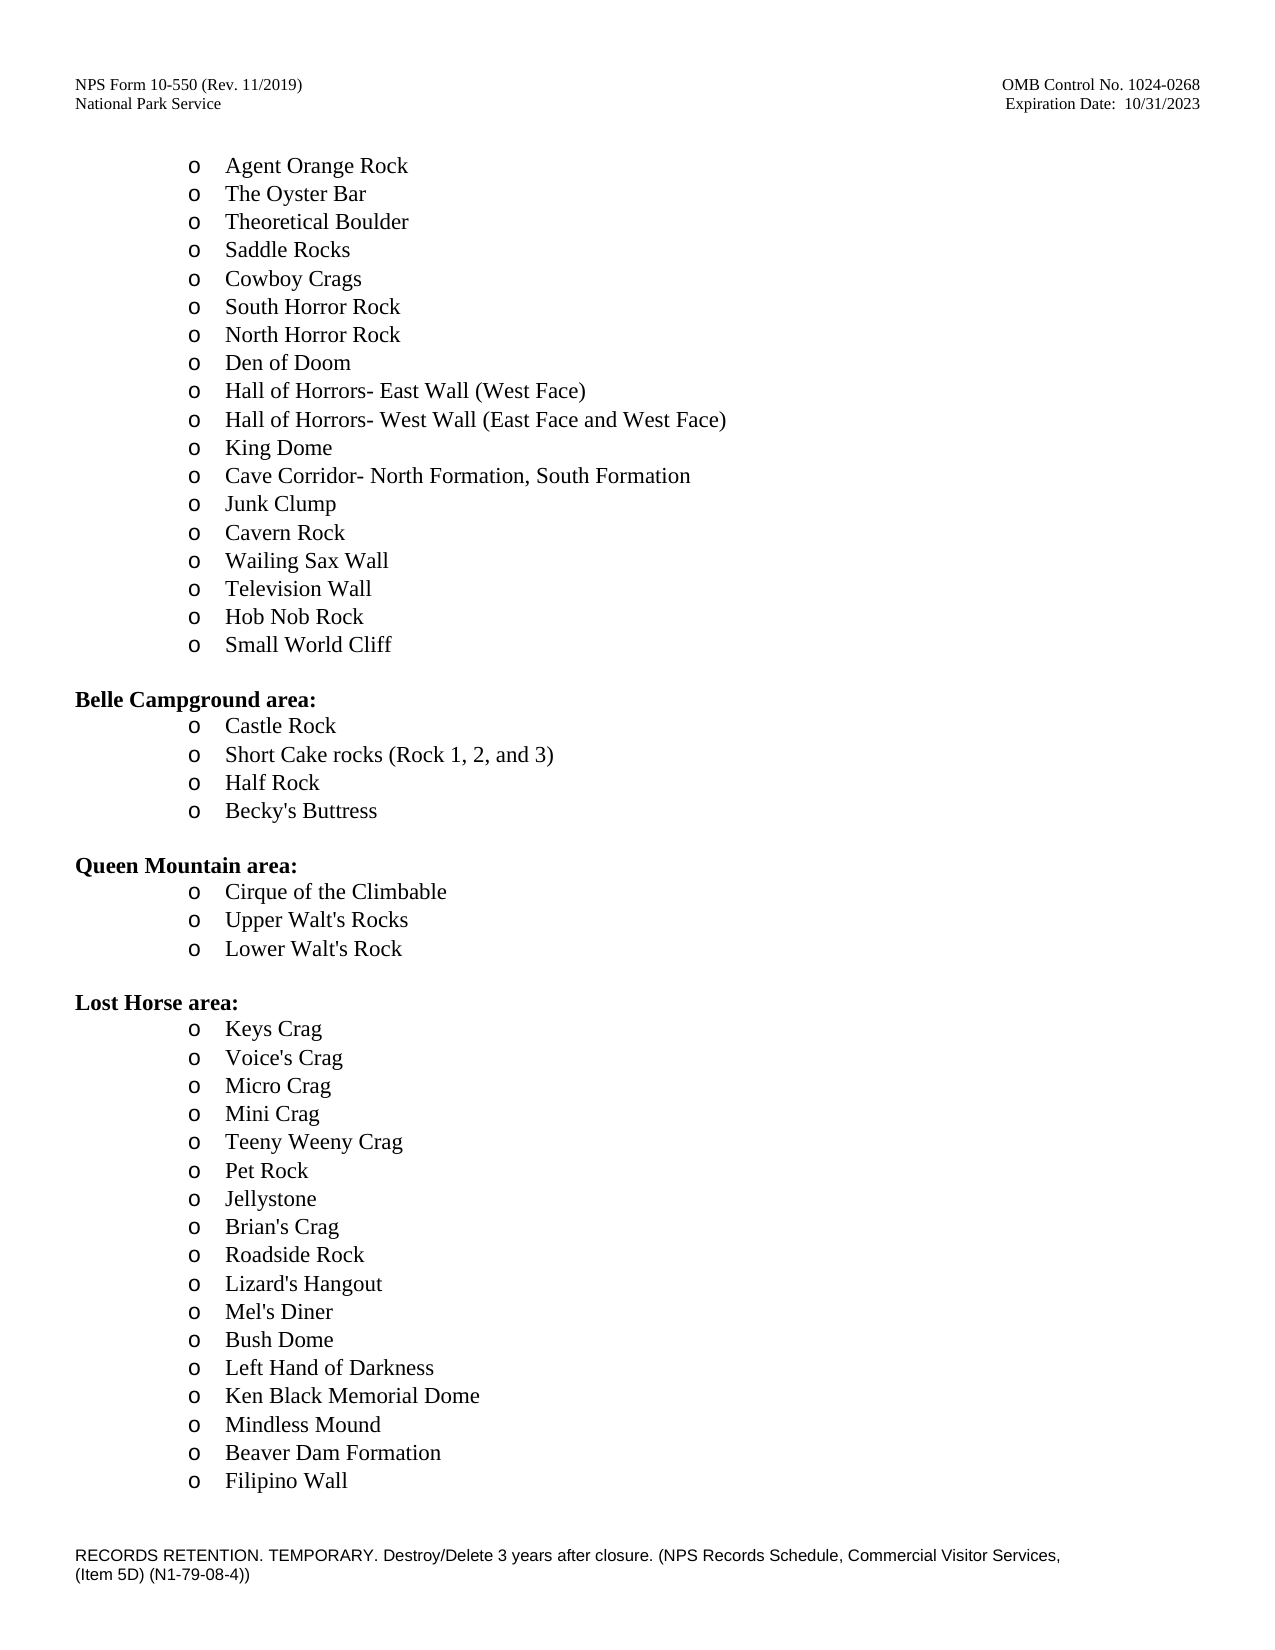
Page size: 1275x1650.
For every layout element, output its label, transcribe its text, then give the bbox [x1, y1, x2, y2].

subtitle Belle Campground area: [75, 686, 1200, 712]
list Television Wall [187, 575, 1200, 603]
list Castle Rock [187, 712, 1200, 741]
list Beaver Dam Formation [187, 1439, 1200, 1467]
list Roadside Rock [187, 1241, 1200, 1269]
list Hob Nob Rock [187, 603, 1200, 632]
list Jellystone [187, 1185, 1200, 1213]
list Voice's Crag [187, 1044, 1200, 1072]
list Agent Orange Rock [187, 152, 1200, 180]
list Hall of Horrors- West Wall (East Face and West Face) [187, 406, 1200, 434]
list Filipino Wall [187, 1467, 1200, 1495]
list Cavern Rock [187, 519, 1200, 547]
subtitle Queen Mountain area: [75, 852, 1200, 878]
list Small World Cliff [187, 632, 1200, 660]
list Upper Walt's Rocks [187, 906, 1200, 934]
list Cirque of the Climbable [187, 878, 1200, 906]
list Micro Crag [187, 1072, 1200, 1100]
list Junk Clump [187, 490, 1200, 519]
list King Dome [187, 434, 1200, 462]
list Left Hand of Darkness [187, 1354, 1200, 1382]
list North Horror Rock [187, 321, 1200, 349]
list Saddle Rocks [187, 236, 1200, 264]
list Brian's Crag [187, 1213, 1200, 1241]
list Half Rock [187, 769, 1200, 797]
list Teeny Weeny Crag [187, 1128, 1200, 1157]
list South Horror Rock [187, 293, 1200, 321]
list Mel's Diner [187, 1298, 1200, 1326]
list Cave Corridor- North Formation, South Formation [187, 462, 1200, 490]
list Mini Crag [187, 1100, 1200, 1128]
list Bush Dome [187, 1326, 1200, 1354]
list Wailing Sax Wall [187, 547, 1200, 575]
list Theoretical Boulder [187, 208, 1200, 236]
list Cowboy Crags [187, 264, 1200, 293]
list Lower Walt's Rock [187, 934, 1200, 963]
list Becky's Buttress [187, 797, 1200, 825]
subtitle Lost Horse area: [75, 989, 1200, 1016]
list Mindless Mound [187, 1411, 1200, 1439]
list Short Cake rocks (Rock 1, 2, and 3) [187, 741, 1200, 769]
list Den of Doom [187, 349, 1200, 377]
list Ken Black Memorial Dome [187, 1382, 1200, 1411]
list Keys Crag [187, 1016, 1200, 1044]
list Pet Rock [187, 1157, 1200, 1185]
list Lizard's Hangout [187, 1269, 1200, 1298]
list Hall of Horrors- East Wall (West Face) [187, 377, 1200, 406]
list The Oyster Bar [187, 180, 1200, 208]
